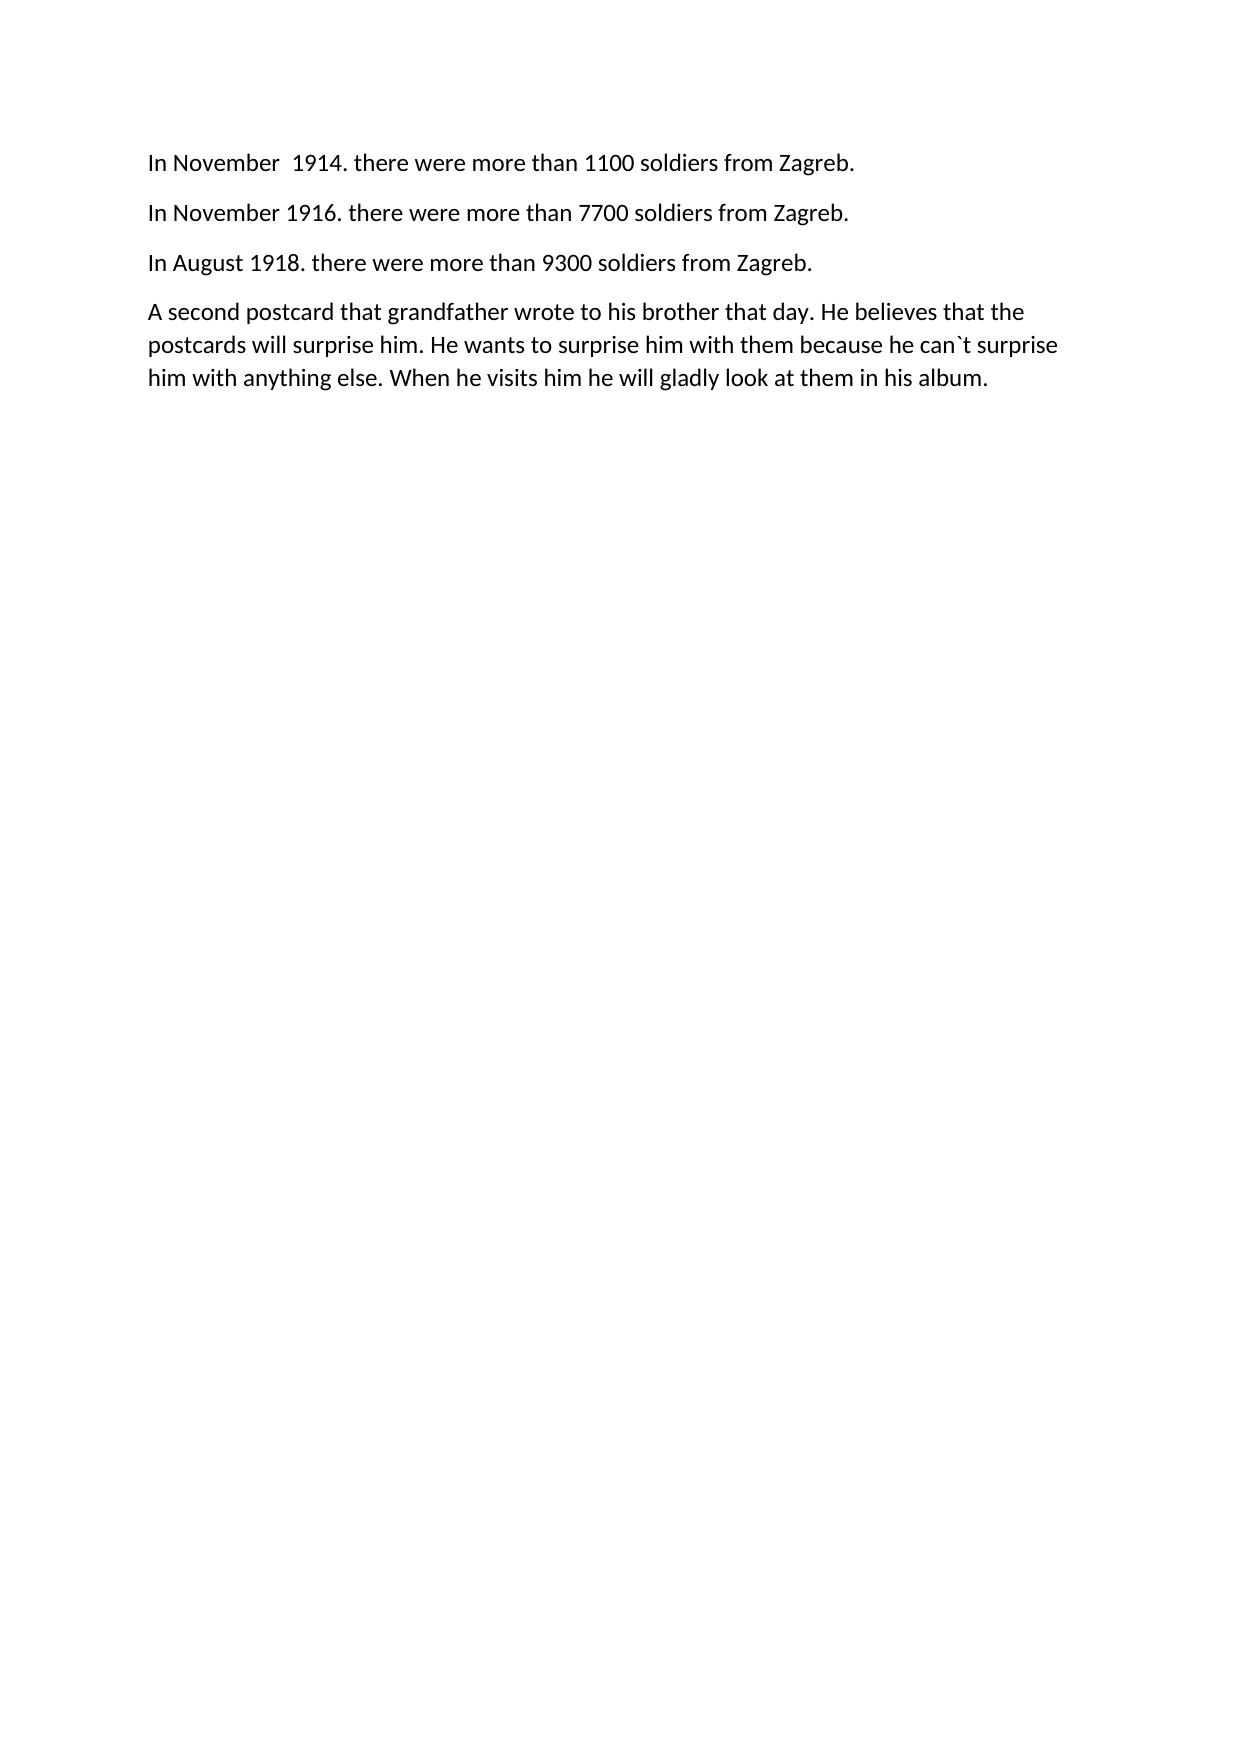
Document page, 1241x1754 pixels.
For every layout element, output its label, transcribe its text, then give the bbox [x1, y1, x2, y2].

text A second postcard that grandfather wrote to his brother that day. He believes that the postcards will surprise him. He wants to surprise him with them because he can`t surprise him with anything else. When he visits him he will gladly look at them in his album. [148, 296, 1093, 393]
text In November 1916. there were more than 7700 soldiers from Zagreb. [148, 197, 1093, 228]
text In November 1914. there were more than 1100 soldiers from Zagreb. [148, 148, 1093, 178]
text In August 1918. there were more than 9300 soldiers from Zagreb. [148, 247, 1093, 277]
